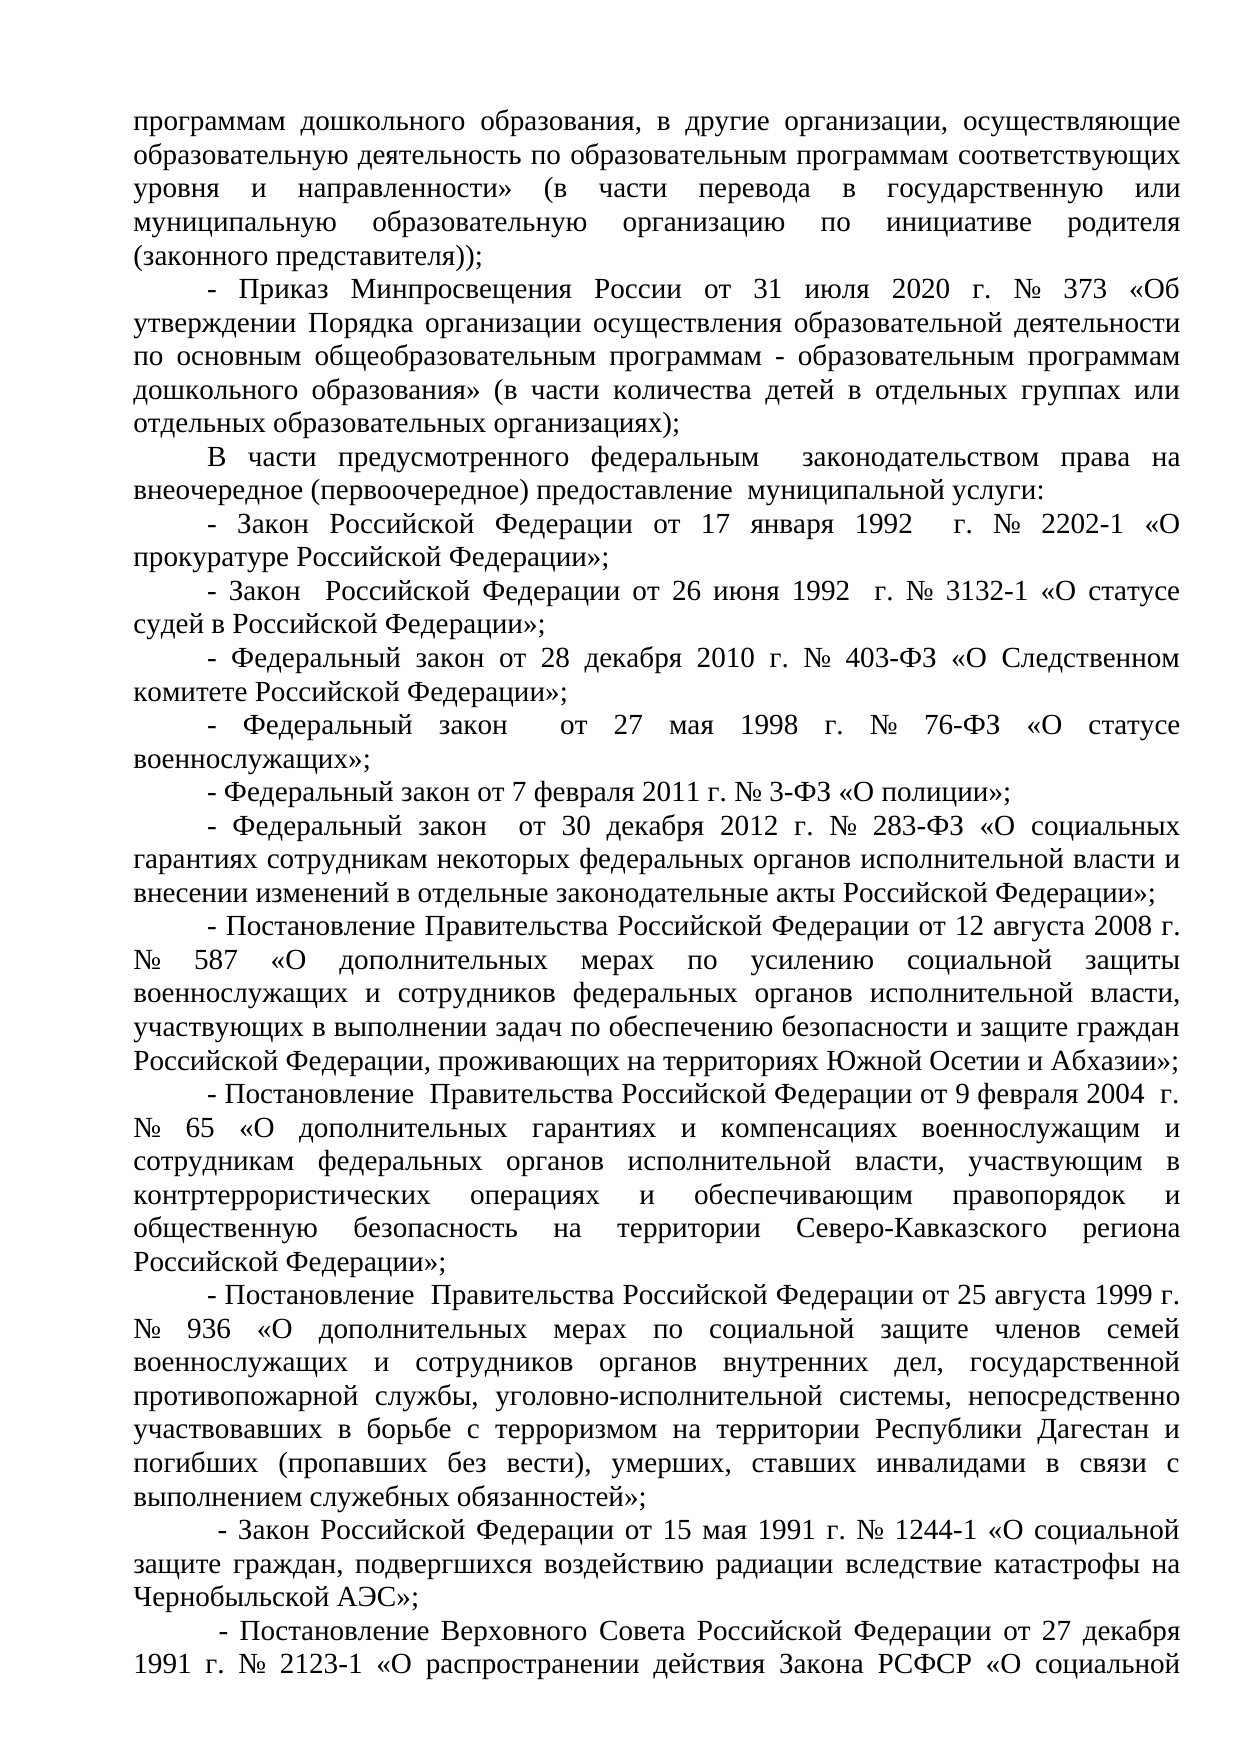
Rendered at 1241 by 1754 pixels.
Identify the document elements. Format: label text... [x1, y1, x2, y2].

text - Федеральный закон от 7 февраля 2011 г. № 3-ФЗ «О полиции»; [133, 774, 1181, 808]
text - Приказ Минпросвещения России от 31 июля 2020 г. № 373 «Об утверждении Порядка организации осуществления образовательной деятельности по основным общеобразовательным программам - образовательным программам дошкольного образования» (в части количества детей в отдельных группах или отдельных образовательных организациях); [133, 271, 1181, 439]
text - Постановление Правительства Российской Федерации от 12 августа 2008 г. № 587 «О дополнительных мерах по усилению социальной защиты военнослужащих и сотрудников федеральных органов исполнительной власти, участвующих в выполнении задач по обеспечению безопасности и защите граждан Российской Федерации, проживающих на территориях Южной Осетии и Абхазии»; [133, 908, 1181, 1076]
text - Федеральный закон от 27 мая 1998 г. № 76-ФЗ «О статусе военнослужащих»; [133, 707, 1181, 774]
text В части предусмотренного федеральным законодательством права на внеочередное (первоочередное) предоставление муниципальной услуги: [133, 439, 1181, 506]
text - Постановление Правительства Российской Федерации от 25 августа 1999 г. № 936 «О дополнительных мерах по социальной защите членов семей военнослужащих и сотрудников органов внутренних дел, государственной противопожарной службы, уголовно-исполнительной системы, непосредственно участвовавших в борьбе с терроризмом на территории Республики Дагестан и погибших (пропавших без вести), умерших, ставших инвалидами в связи с выполнением служебных обязанностей»; [133, 1277, 1181, 1512]
text - Постановление Правительства Российской Федерации от 9 февраля 2004 г. № 65 «О дополнительных гарантиях и компенсациях военнослужащим и сотрудникам федеральных органов исполнительной власти, участвующим в контртеррористических операциях и обеспечивающим правопорядок и общественную безопасность на территории Северо-Кавказского региона Российской Федерации»; [133, 1076, 1181, 1277]
text - Закон Российской Федерации от 26 июня 1992 г. № 3132-1 «О статусе судей в Российской Федерации»; [133, 573, 1181, 640]
text - Федеральный закон от 30 декабря 2012 г. № 283-ФЗ «О социальных гарантиях сотрудникам некоторых федеральных органов исполнительной власти и внесении изменений в отдельные законодательные акты Российской Федерации»; [133, 808, 1181, 908]
text - Закон Российской Федерации от 15 мая 1991 г. № 1244-1 «О социальной защите граждан, подвергшихся воздействию радиации вследствие катастрофы на Чернобыльской АЭС»; [133, 1512, 1181, 1613]
text - Закон Российской Федерации от 17 января 1992 г. № 2202-1 «О прокуратуре Российской Федерации»; [133, 506, 1181, 573]
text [133, 1613, 1181, 1680]
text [133, 103, 1181, 271]
text - Федеральный закон от 28 декабря 2010 г. № 403-ФЗ «О Следственном комитете Российской Федерации»; [133, 640, 1181, 707]
